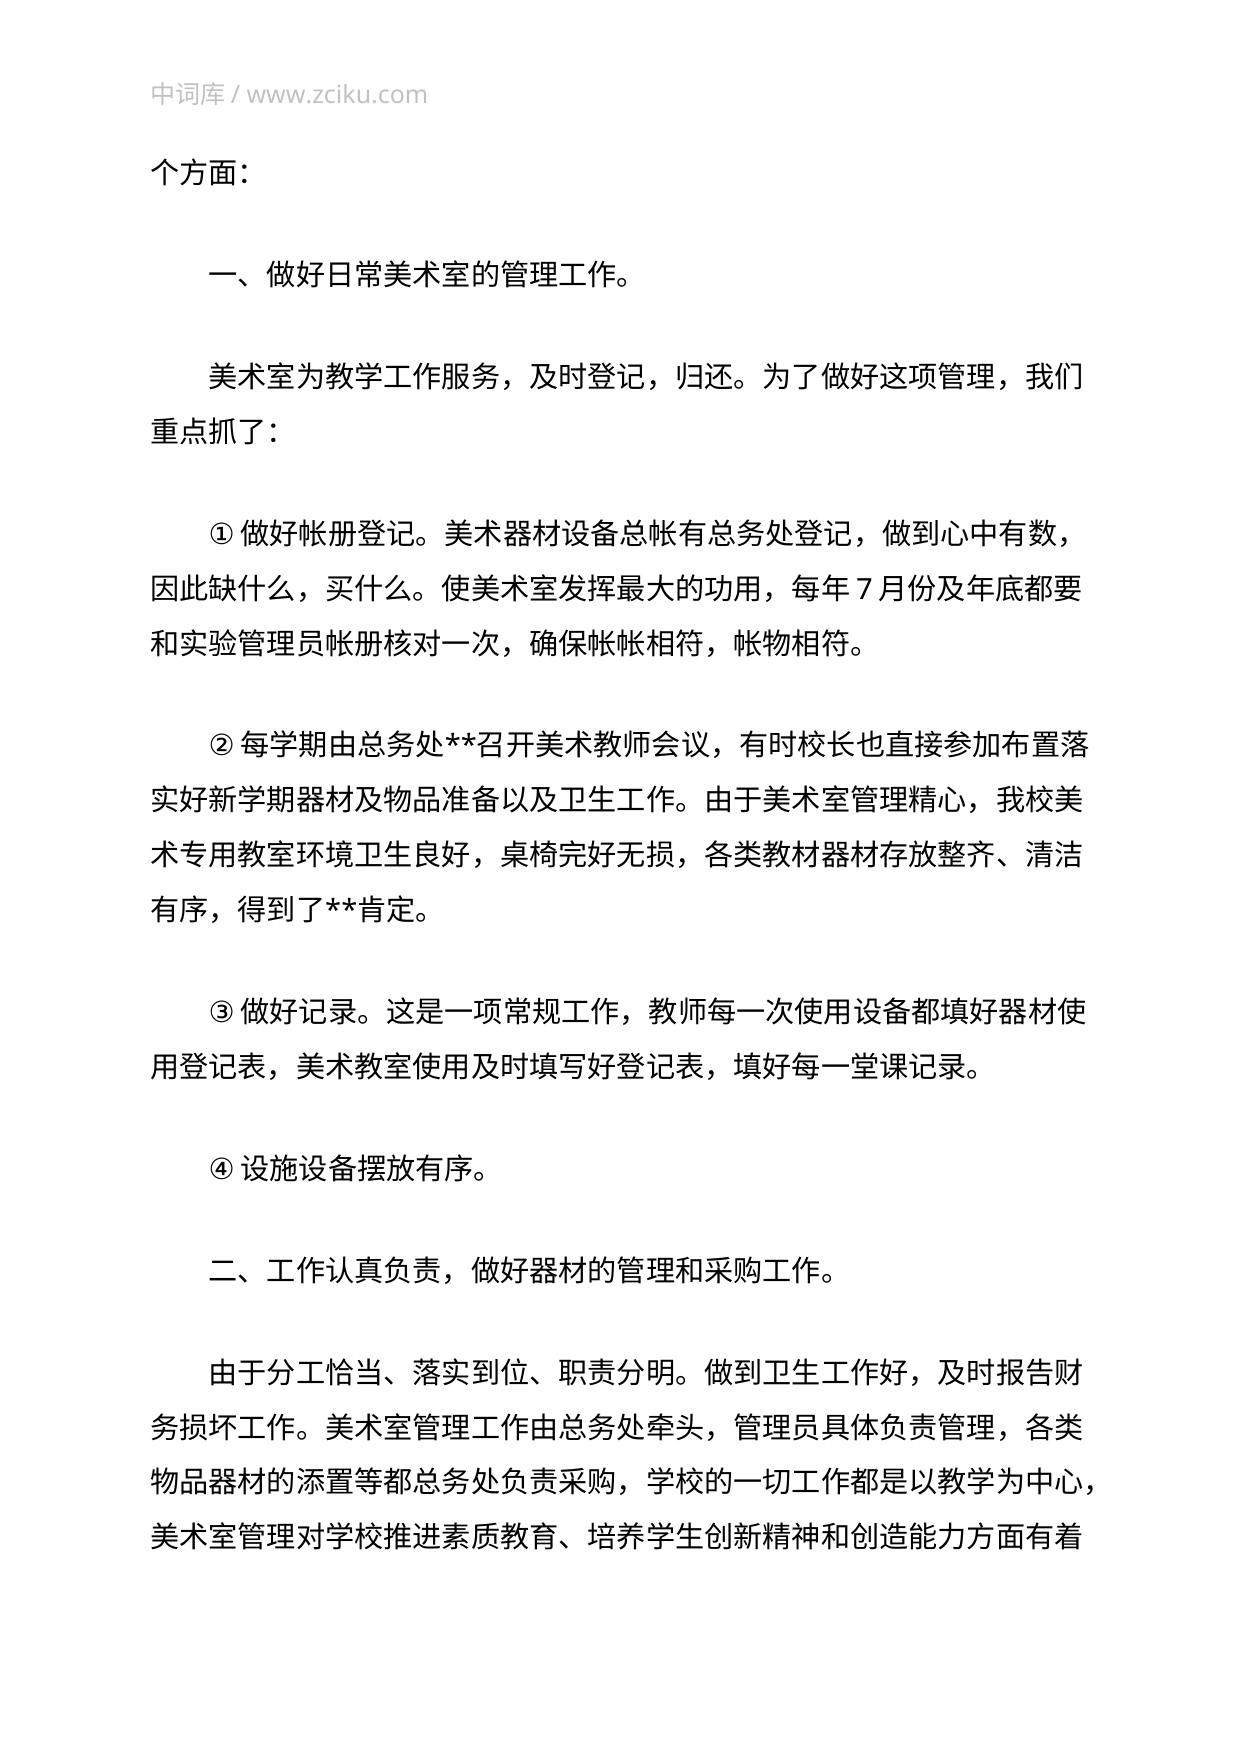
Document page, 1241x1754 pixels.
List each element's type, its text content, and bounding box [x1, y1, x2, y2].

text ④设施设备摆放有序。 [150, 1146, 1090, 1188]
text ③做好记录。这是一项常规工作，教师每一次使用设备都填好器材使用登记表，美术教室使用及时填写好登记表，填好每一堂课记录。 [150, 989, 1090, 1086]
text 二、工作认真负责，做好器材的管理和采购工作。 [150, 1247, 1090, 1290]
text ①做好帐册登记。美术器材设备总帐有总务处登记，做到心中有数，因此缺什么，买什么。使美术室发挥最大的功用，每年7月份及年底都要和实验管理员帐册核对一次，确保帐帐相符，帐物相符。 [150, 510, 1090, 662]
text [150, 1349, 1090, 1556]
text 一、做好日常美术室的管理工作。 [150, 252, 1090, 294]
text 美术室为教学工作服务，及时登记，归还。为了做好这项管理，我们重点抓了： [150, 353, 1090, 451]
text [150, 150, 1090, 192]
text ②每学期由总务处**召开美术教师会议，有时校长也直接参加布置落实好新学期器材及物品准备以及卫生工作。由于美术室管理精心，我校美术专用教室环境卫生良好，桌椅完好无损，各类教材器材存放整齐、清洁有序，得到了**肯定。 [150, 722, 1090, 929]
